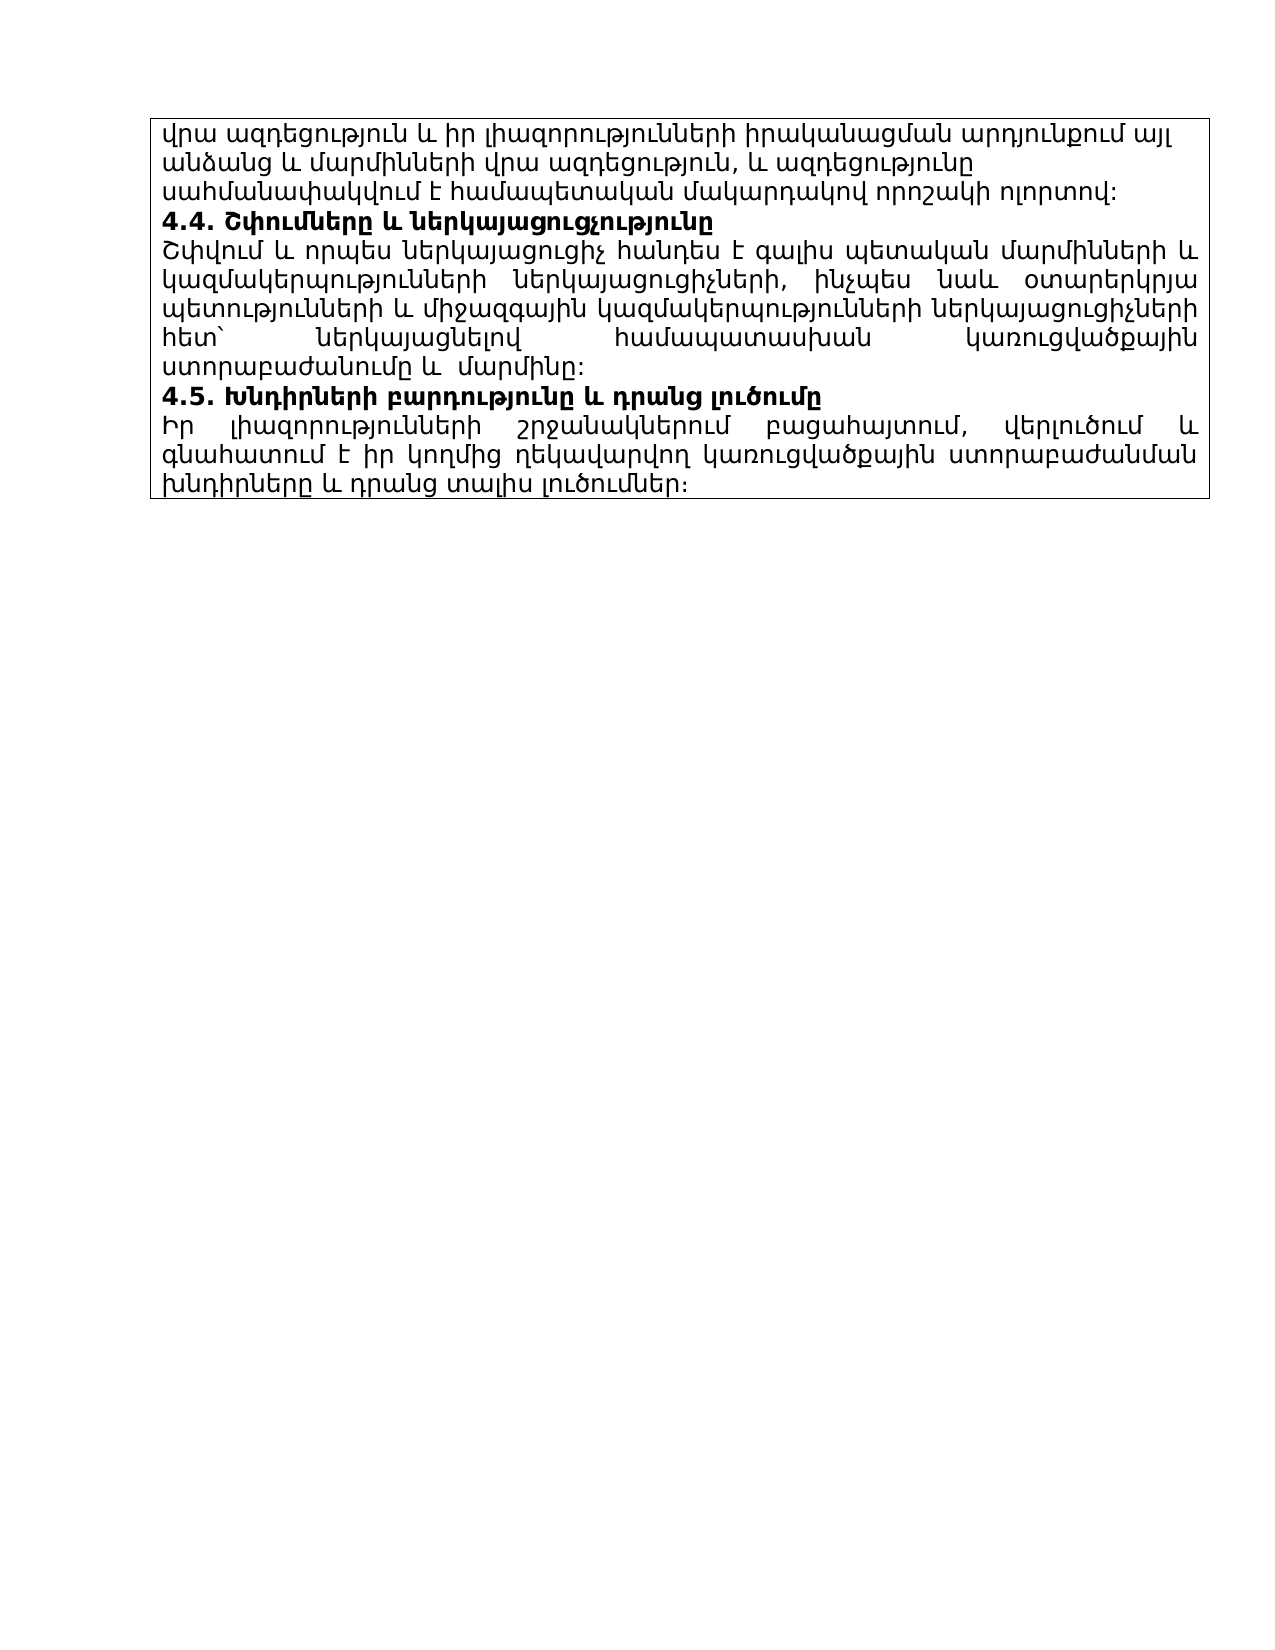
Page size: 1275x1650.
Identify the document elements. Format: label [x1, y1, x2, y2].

table_cell [151, 119, 1209, 498]
